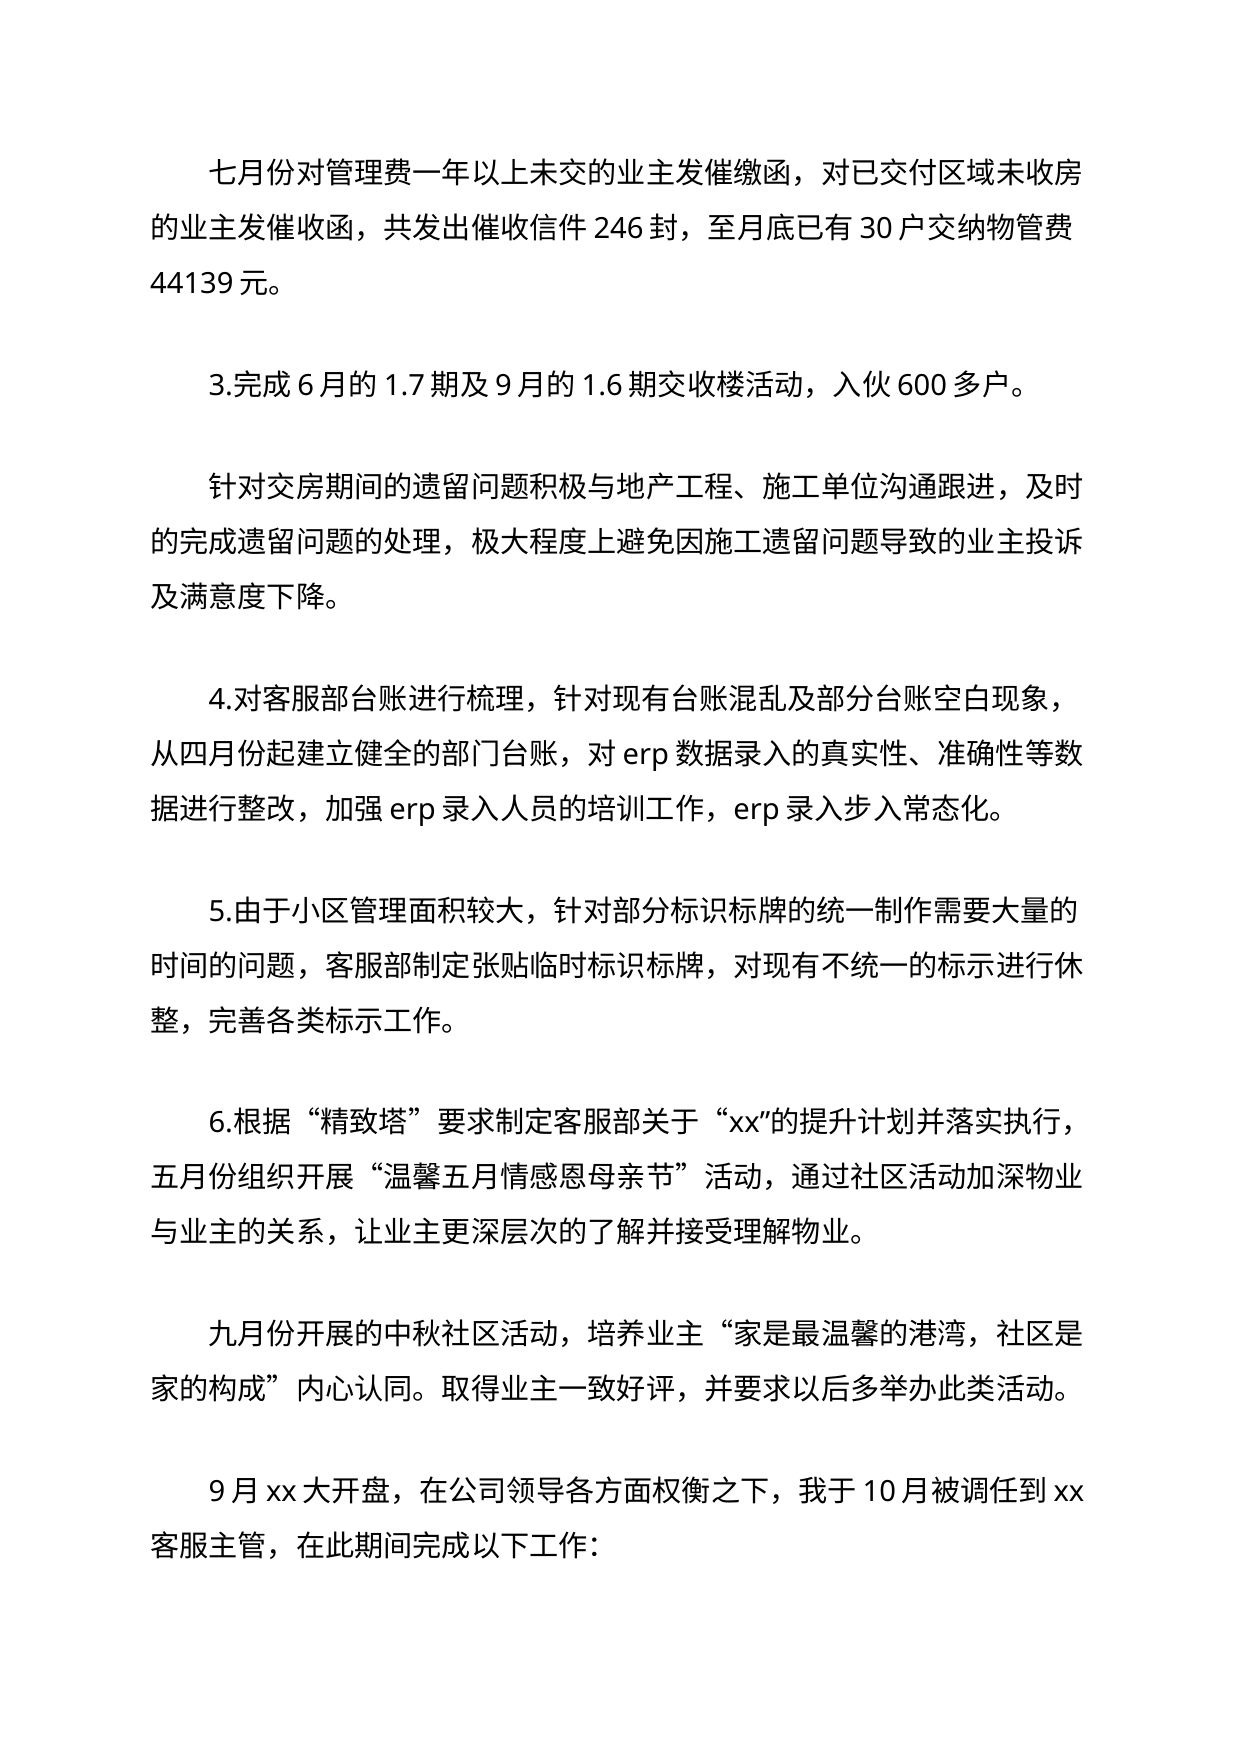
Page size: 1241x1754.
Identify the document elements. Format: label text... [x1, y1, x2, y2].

text 6.根据“精致塔”要求制定客服部关于“xx”的提升计划并落实执行，五月份组织开展“温馨五月情感恩母亲节”活动，通过社区活动加深物业与业主的关系，让业主更深层次的了解并接受理解物业。 [150, 1099, 1090, 1251]
text 9月xx大开盘，在公司领导各方面权衡之下，我于10月被调任到xx客服主管，在此期间完成以下工作： [150, 1467, 1090, 1565]
text 4.对客服部台账进行梳理，针对现有台账混乱及部分台账空白现象，从四月份起建立健全的部门台账，对erp数据录入的真实性、准确性等数据进行整改，加强erp录入人员的培训工作，erp录入步入常态化。 [150, 675, 1090, 828]
text 七月份对管理费一年以上未交的业主发催缴函，对已交付区域未收房的业主发催收函，共发出催收信件246封，至月底已有30户交纳物管费44139元。 [150, 150, 1090, 302]
text 针对交房期间的遗留问题积极与地产工程、施工单位沟通跟进，及时的完成遗留问题的处理，极大程度上避免因施工遗留问题导致的业主投诉及满意度下降。 [150, 464, 1090, 616]
text 九月份开展的中秋社区活动，培养业主“家是最温馨的港湾，社区是家的构成”内心认同。取得业主一致好评，并要求以后多举办此类活动。 [150, 1311, 1090, 1408]
text 3.完成6月的1.7期及9月的1.6期交收楼活动，入伙600多户。 [150, 362, 1090, 404]
text 5.由于小区管理面积较大，针对部分标识标牌的统一制作需要大量的时间的问题，客服部制定张贴临时标识标牌，对现有不统一的标示进行休整，完善各类标示工作。 [150, 887, 1090, 1039]
